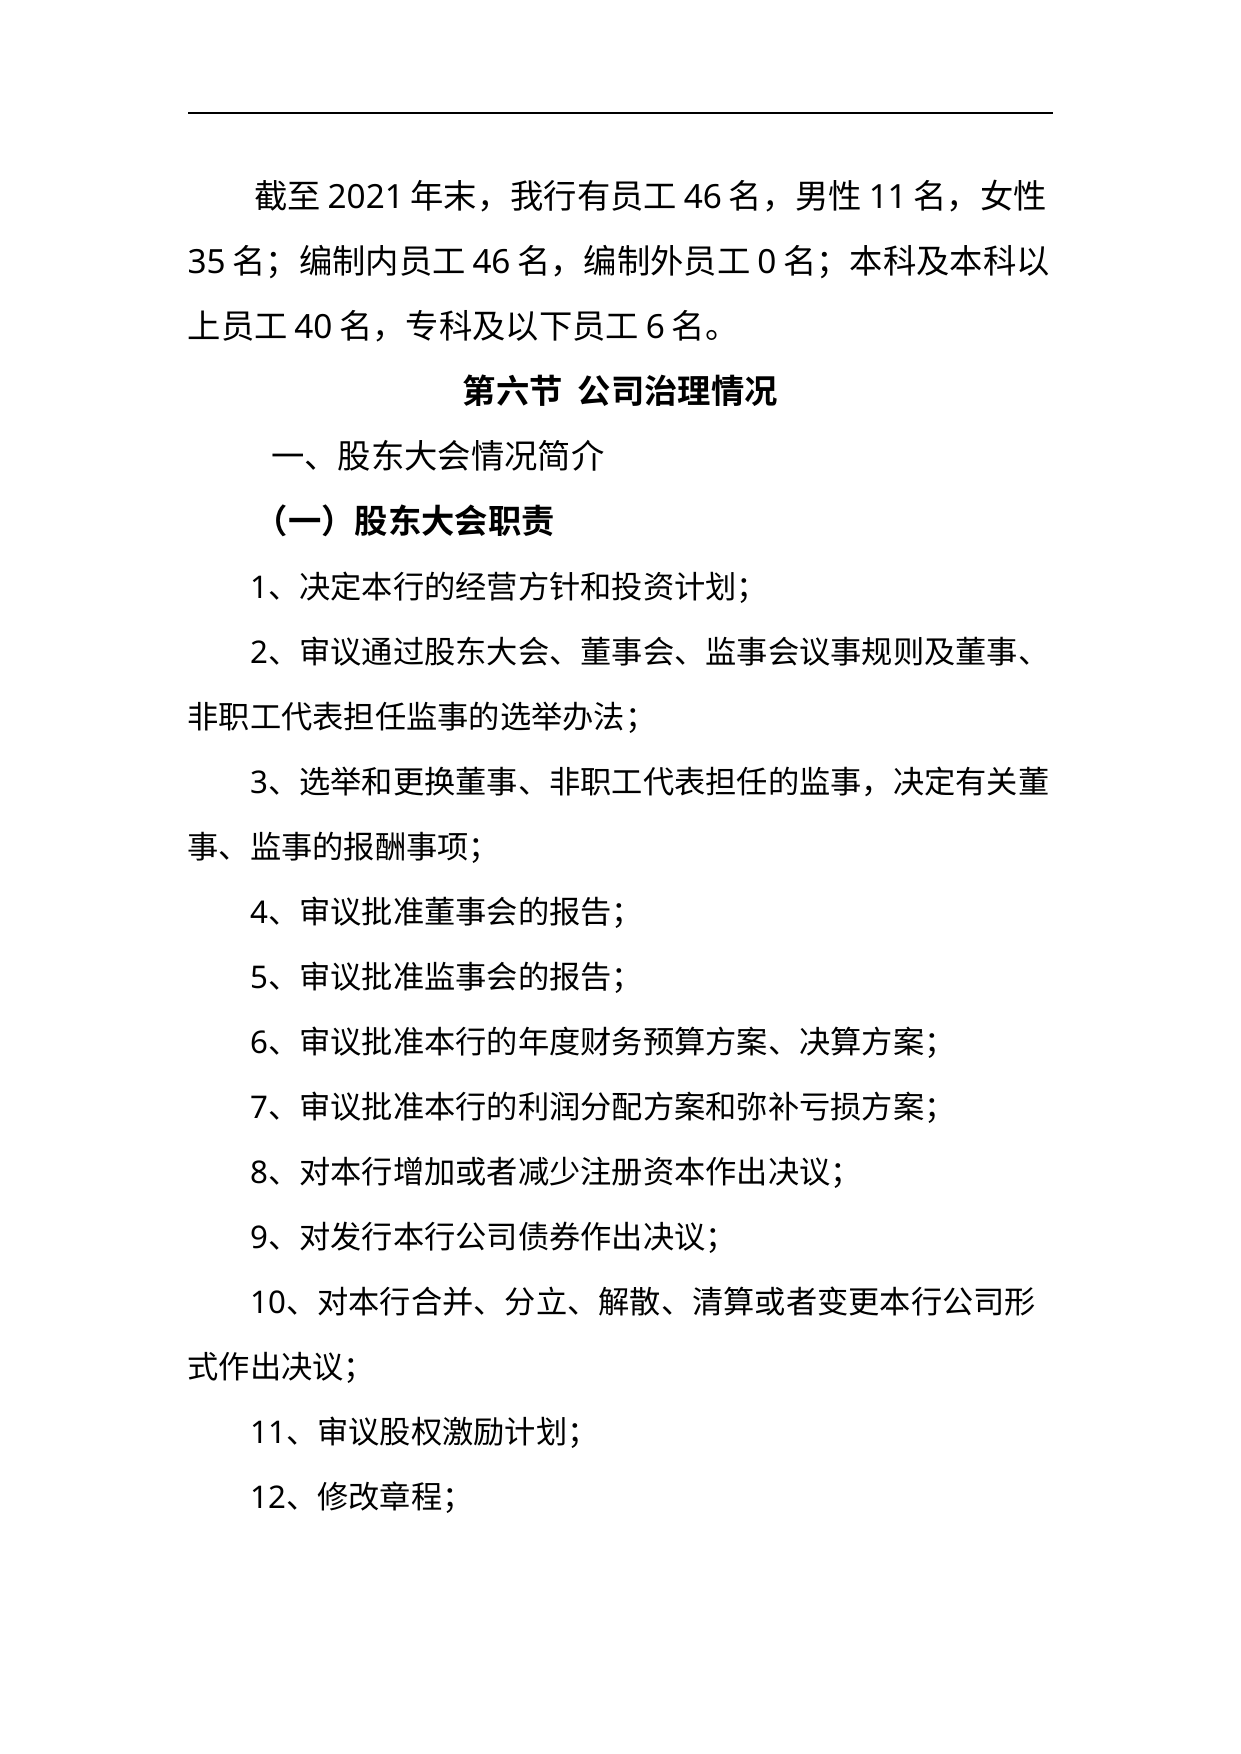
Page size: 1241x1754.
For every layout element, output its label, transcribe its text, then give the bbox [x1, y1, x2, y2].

text 第六节 公司治理情况 [187, 357, 1053, 422]
text 5、审议批准监事会的报告； [187, 942, 1053, 1007]
text 7、审议批准本行的利润分配方案和弥补亏损方案； [187, 1072, 1053, 1137]
text 3、选举和更换董事、非职工代表担任的监事，决定有关董事、监事的报酬事项； [187, 747, 1053, 877]
text 一、股东大会情况简介 [187, 422, 1053, 487]
text 10、对本行合并、分立、解散、清算或者变更本行公司形式作出决议； [187, 1267, 1053, 1397]
text 12、修改章程； [187, 1462, 1053, 1527]
text 9、对发行本行公司债券作出决议； [187, 1202, 1053, 1267]
text （一）股东大会职责 [187, 487, 1053, 552]
text 截至2021年末，我行有员工46名，男性11名，女性35名；编制内员工46名，编制外员工0名；本科及本科以上员工40名，专科及以下员工6名。 [187, 162, 1053, 357]
text 1、决定本行的经营方针和投资计划； [187, 552, 1053, 617]
text 4、审议批准董事会的报告； [187, 877, 1053, 942]
text 6、审议批准本行的年度财务预算方案、决算方案； [187, 1007, 1053, 1072]
text 11、审议股权激励计划； [187, 1397, 1053, 1462]
text 8、对本行增加或者减少注册资本作出决议； [187, 1137, 1053, 1202]
text 2、审议通过股东大会、董事会、监事会议事规则及董事、非职工代表担任监事的选举办法； [187, 617, 1053, 747]
